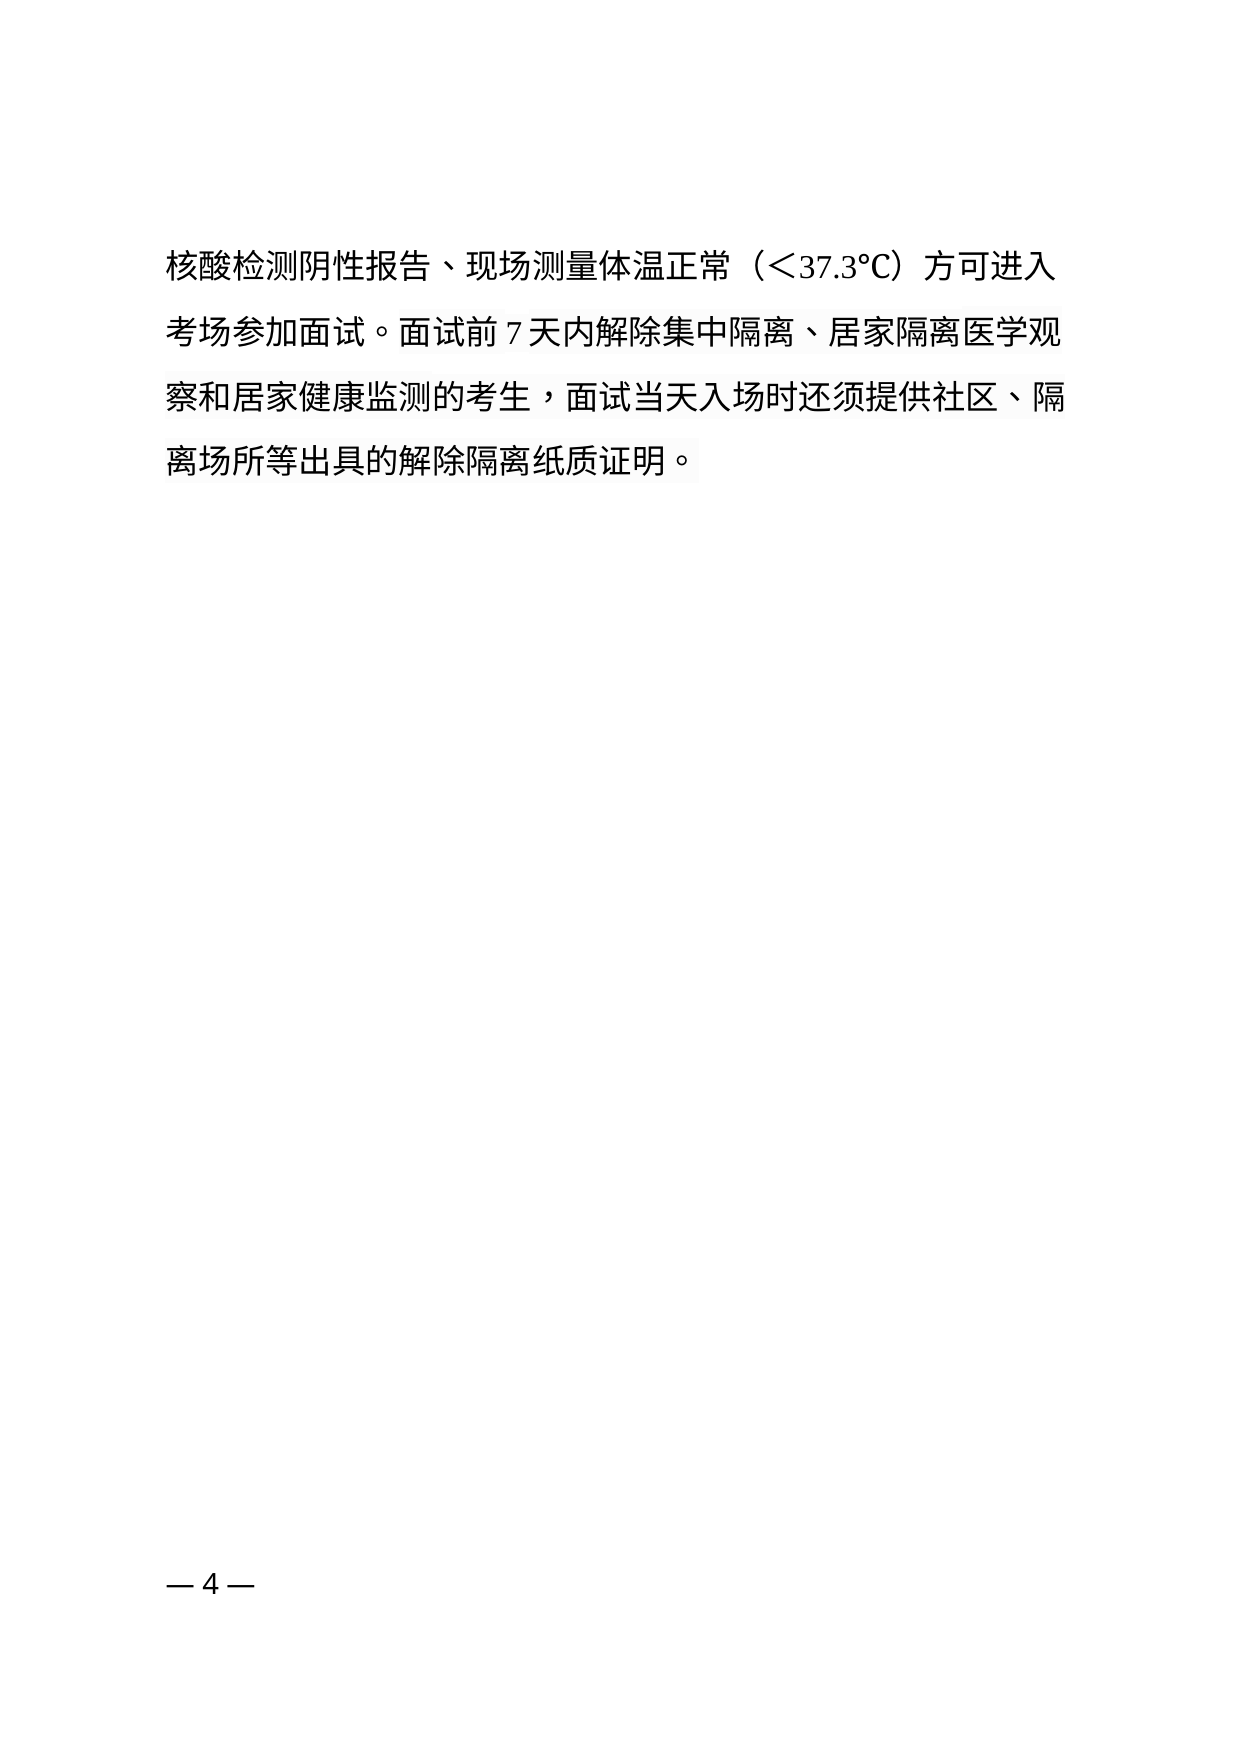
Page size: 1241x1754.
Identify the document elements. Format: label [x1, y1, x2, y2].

text [165, 233, 1087, 493]
